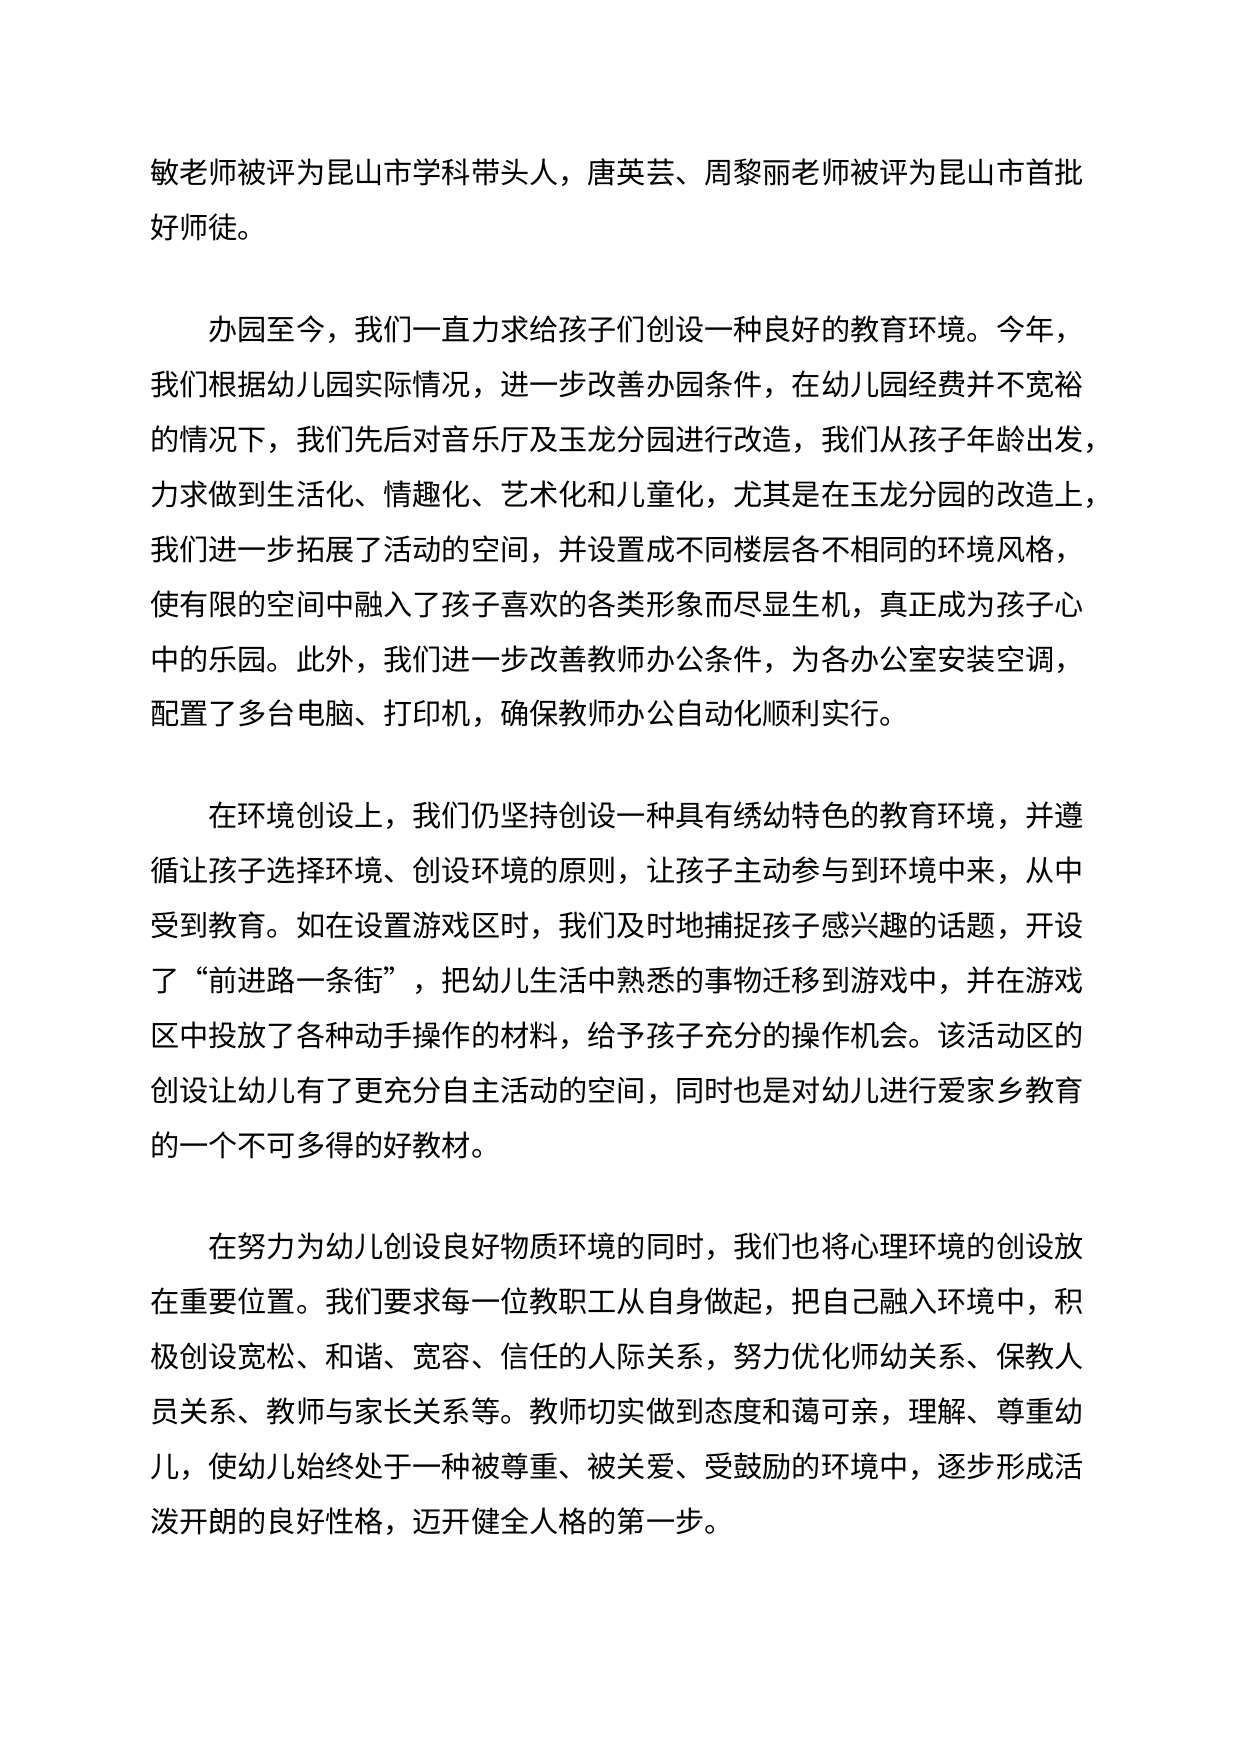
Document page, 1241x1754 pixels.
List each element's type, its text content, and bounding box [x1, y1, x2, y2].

text 在努力为幼儿创设良好物质环境的同时，我们也将心理环境的创设放在重要位置。我们要求每一位教职工从自身做起，把自己融入环境中，积极创设宽松、和谐、宽容、信任的人际关系，努力优化师幼关系、保教人员关系、教师与家长关系等。教师切实做到态度和蔼可亲，理解、尊重幼儿，使幼儿始终处于一种被尊重、被关爱、受鼓励的环境中，逐步形成活泼开朗的良好性格，迈开健全人格的第一步。 [150, 1224, 1090, 1541]
text 办园至今，我们一直力求给孩子们创设一种良好的教育环境。今年，我们根据幼儿园实际情况，进一步改善办园条件，在幼儿园经费并不宽裕的情况下，我们先后对音乐厅及玉龙分园进行改造，我们从孩子年龄出发，力求做到生活化、情趣化、艺术化和儿童化，尤其是在玉龙分园的改造上，我们进一步拓展了活动的空间，并设置成不同楼层各不相同的环境风格，使有限的空间中融入了孩子喜欢的各类形象而尽显生机，真正成为孩子心中的乐园。此外，我们进一步改善教师办公条件，为各办公室安装空调，配置了多台电脑、打印机，确保教师办公自动化顺利实行。 [150, 307, 1090, 733]
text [150, 150, 1090, 247]
text 在环境创设上，我们仍坚持创设一种具有绣幼特色的教育环境，并遵循让孩子选择环境、创设环境的原则，让孩子主动参与到环境中来，从中受到教育。如在设置游戏区时，我们及时地捕捉孩子感兴趣的话题，开设了“前进路一条街”，把幼儿生活中熟悉的事物迁移到游戏中，并在游戏区中投放了各种动手操作的材料，给予孩子充分的操作机会。该活动区的创设让幼儿有了更充分自主活动的空间，同时也是对幼儿进行爱家乡教育的一个不可多得的好教材。 [150, 793, 1090, 1164]
